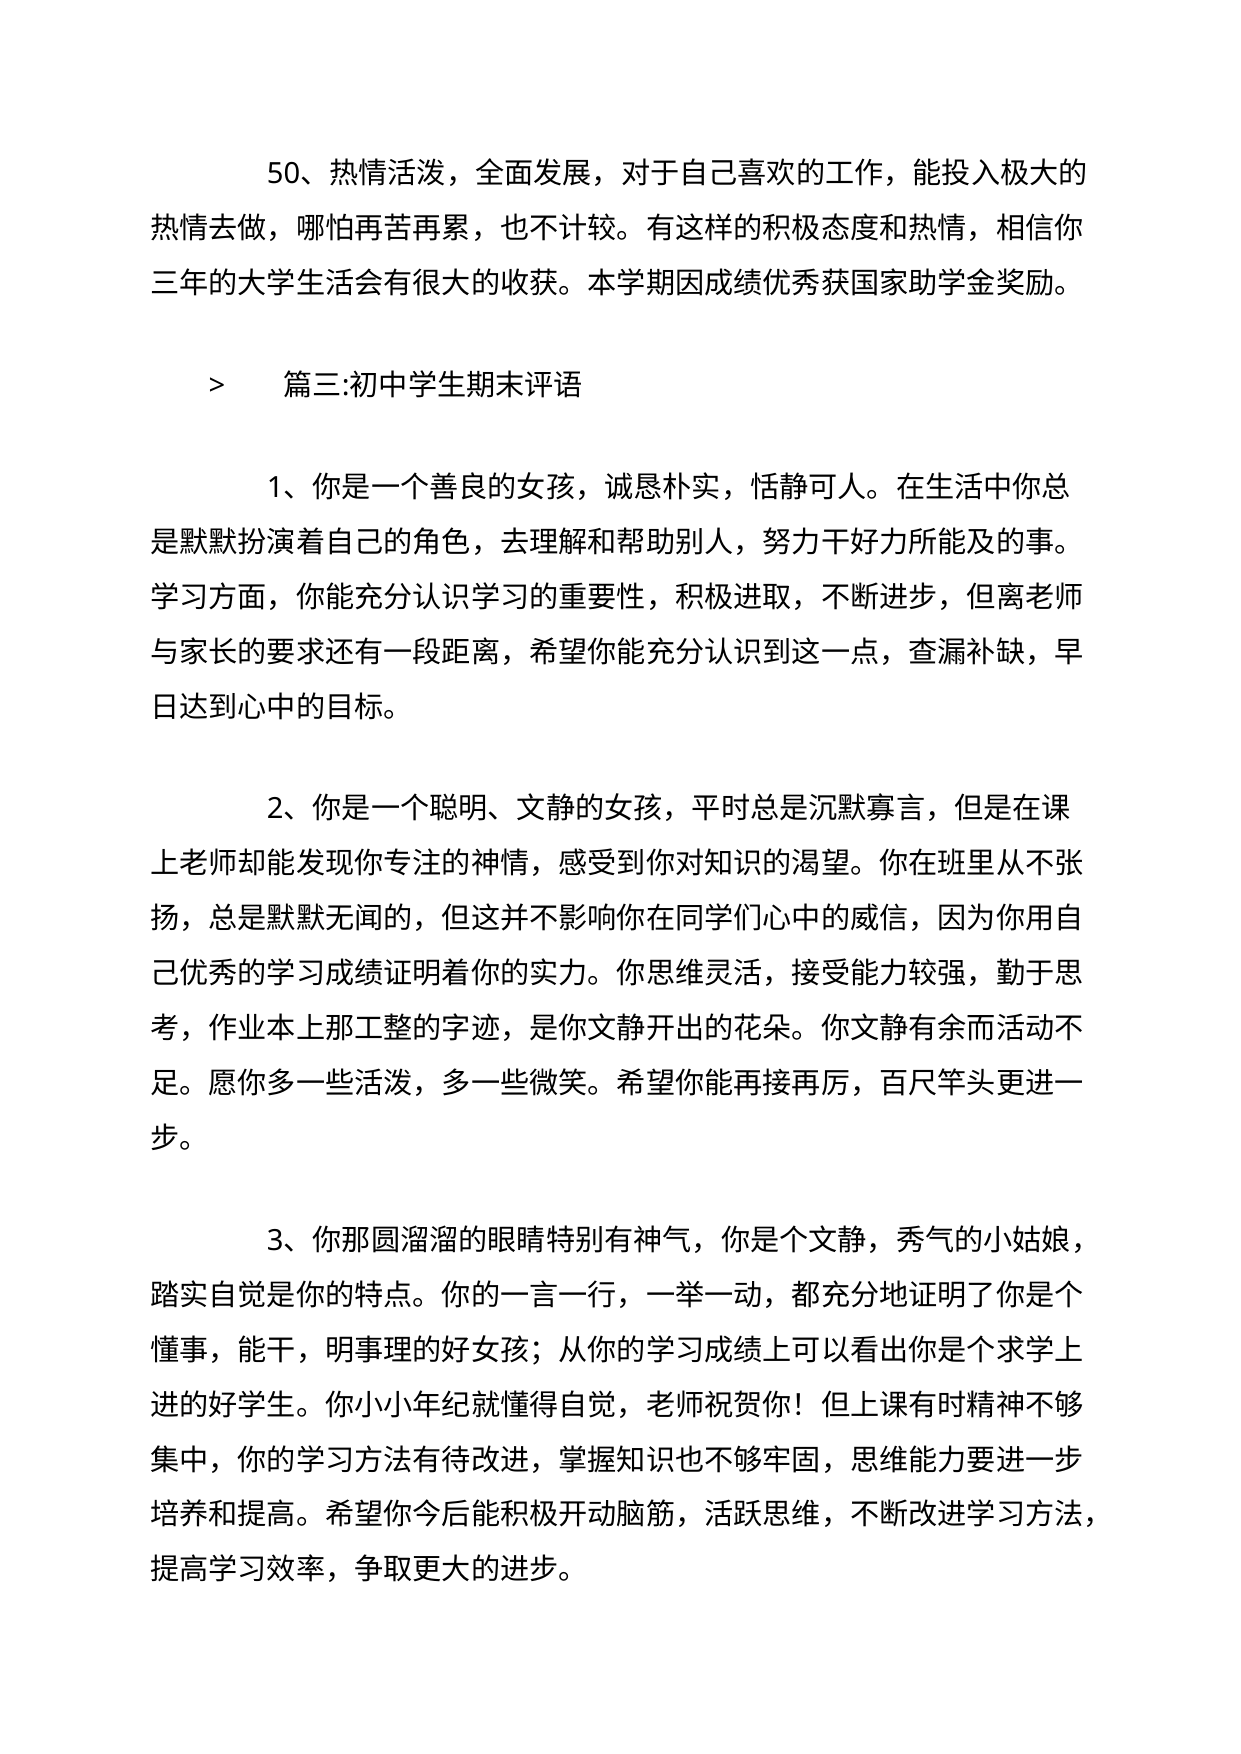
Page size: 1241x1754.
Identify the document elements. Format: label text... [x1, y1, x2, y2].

text 3、你那圆溜溜的眼睛特别有神气，你是个文静，秀气的小姑娘，踏实自觉是你的特点。你的一言一行，一举一动，都充分地证明了你是个懂事，能干，明事理的好女孩；从你的学习成绩上可以看出你是个求学上进的好学生。你小小年纪就懂得自觉，老师祝贺你！但上课有时精神不够集中，你的学习方法有待改进，掌握知识也不够牢固，思维能力要进一步培养和提高。希望你今后能积极开动脑筋，活跃思维，不断改进学习方法，提高学习效率，争取更大的进步。 [150, 1216, 1090, 1588]
text > 篇三:初中学生期末评语 [150, 362, 1090, 404]
text 1、你是一个善良的女孩，诚恳朴实，恬静可人。在生活中你总是默默扮演着自己的角色，去理解和帮助别人，努力干好力所能及的事。学习方面，你能充分认识学习的重要性，积极进取，不断进步，但离老师与家长的要求还有一段距离，希望你能充分认识到这一点，查漏补缺，早日达到心中的目标。 [150, 464, 1090, 726]
text 50、热情活泼，全面发展，对于自己喜欢的工作，能投入极大的热情去做，哪怕再苦再累，也不计较。有这样的积极态度和热情，相信你三年的大学生活会有很大的收获。本学期因成绩优秀获国家助学金奖励。 [150, 150, 1090, 302]
text 2、你是一个聪明、文静的女孩，平时总是沉默寡言，但是在课上老师却能发现你专注的神情，感受到你对知识的渴望。你在班里从不张扬，总是默默无闻的，但这并不影响你在同学们心中的威信，因为你用自己优秀的学习成绩证明着你的实力。你思维灵活，接受能力较强，勤于思考，作业本上那工整的字迹，是你文静开出的花朵。你文静有余而活动不足。愿你多一些活泼，多一些微笑。希望你能再接再厉，百尺竿头更进一步。 [150, 785, 1090, 1157]
